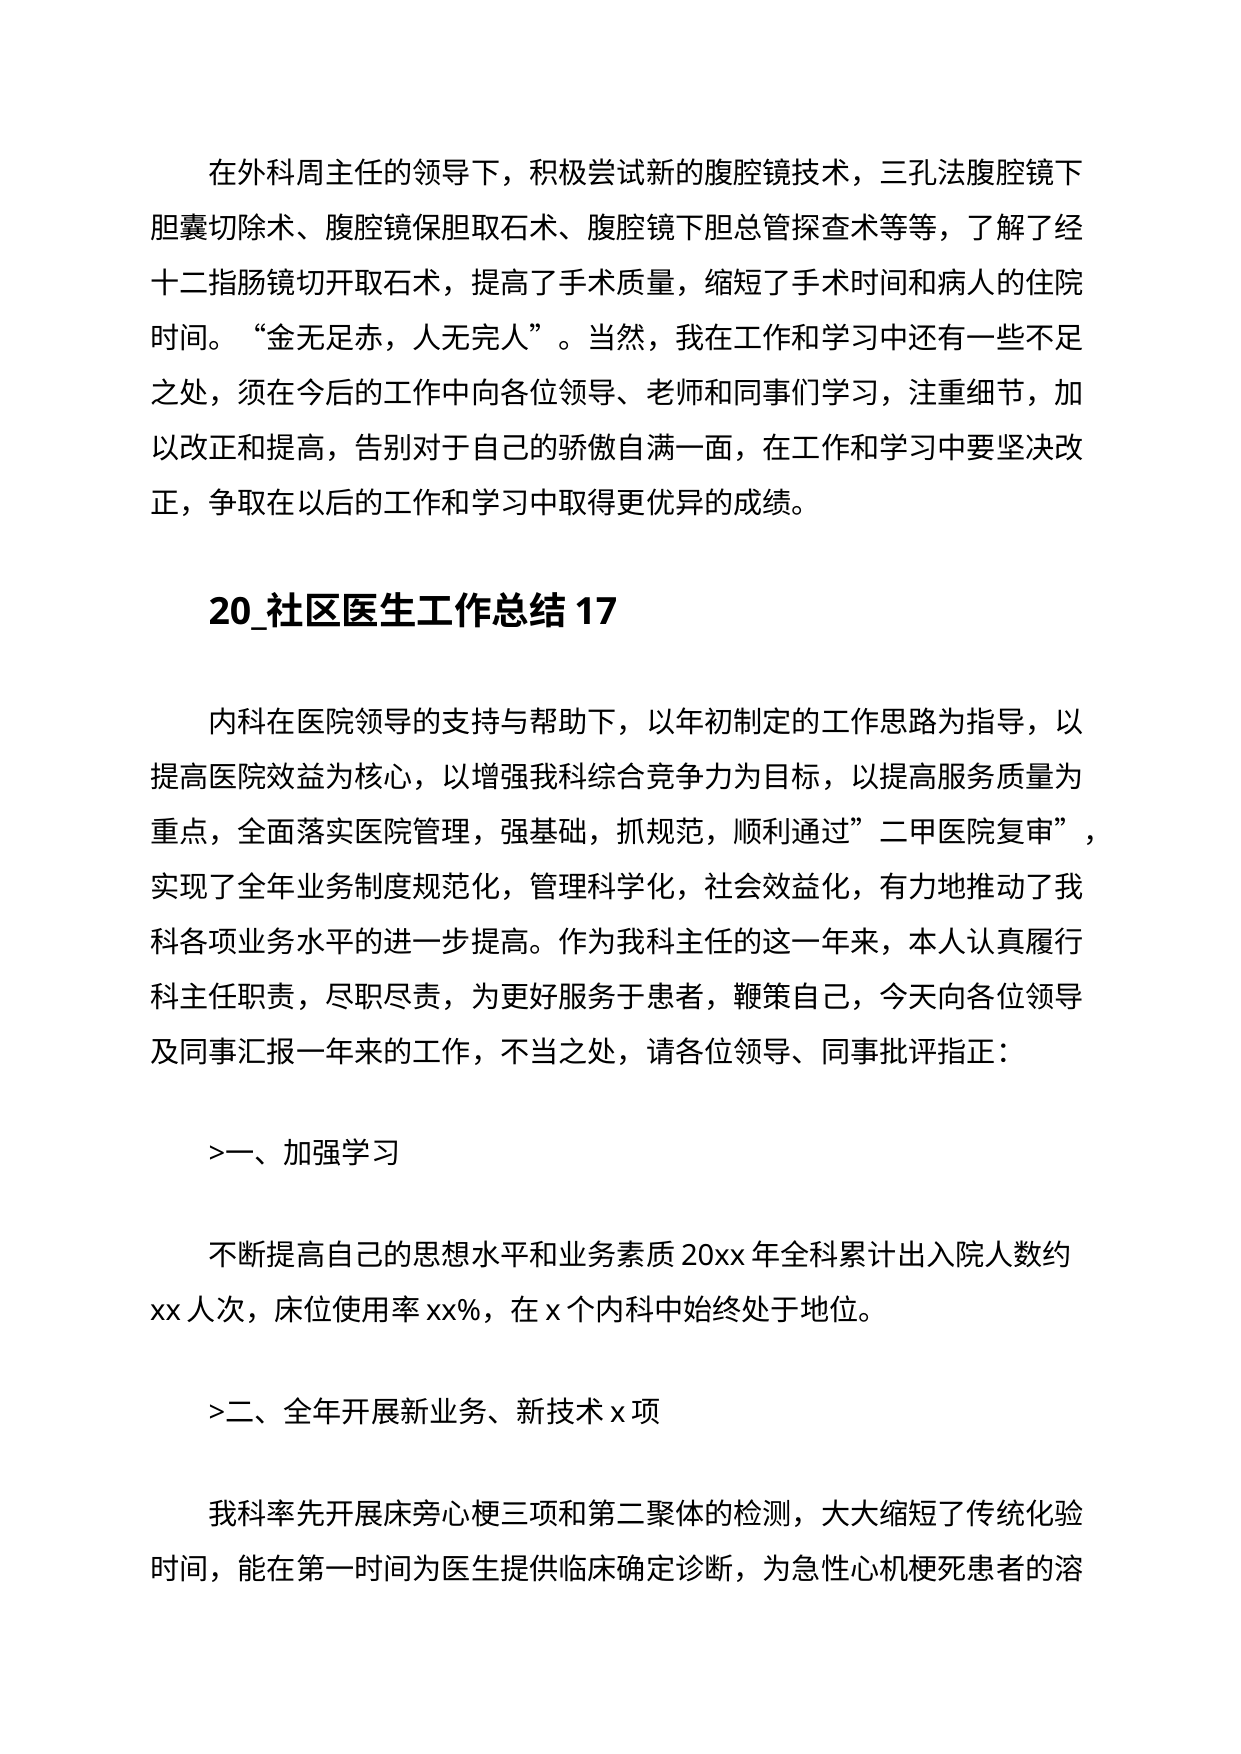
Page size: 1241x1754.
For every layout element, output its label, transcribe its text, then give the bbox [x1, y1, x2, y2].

text >一、加强学习 [150, 1130, 1090, 1172]
text 内科在医院领导的支持与帮助下，以年初制定的工作思路为指导，以提高医院效益为核心，以增强我科综合竞争力为目标，以提高服务质量为重点，全面落实医院管理，强基础，抓规范，顺利通过”二甲医院复审”，实现了全年业务制度规范化，管理科学化，社会效益化，有力地推动了我科各项业务水平的进一步提高。作为我科主任的这一年来，本人认真履行科主任职责，尽职尽责，为更好服务于患者，鞭策自己，今天向各位领导及同事汇报一年来的工作，不当之处，请各位领导、同事批评指正： [150, 699, 1090, 1070]
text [150, 1491, 1090, 1588]
text 20_社区医生工作总结17 [150, 581, 1090, 636]
text 在外科周主任的领导下，积极尝试新的腹腔镜技术，三孔法腹腔镜下胆囊切除术、腹腔镜保胆取石术、腹腔镜下胆总管探查术等等，了解了经十二指肠镜切开取石术，提高了手术质量，缩短了手术时间和病人的住院时间。“金无足赤，人无完人”。当然，我在工作和学习中还有一些不足之处，须在今后的工作中向各位领导、老师和同事们学习，注重细节，加以改正和提高，告别对于自己的骄傲自满一面，在工作和学习中要坚决改正，争取在以后的工作和学习中取得更优异的成绩。 [150, 150, 1090, 522]
text >二、全年开展新业务、新技术x项 [150, 1389, 1090, 1431]
text 不断提高自己的思想水平和业务素质20xx年全科累计出入院人数约xx人次，床位使用率xx%，在x个内科中始终处于地位。 [150, 1232, 1090, 1329]
